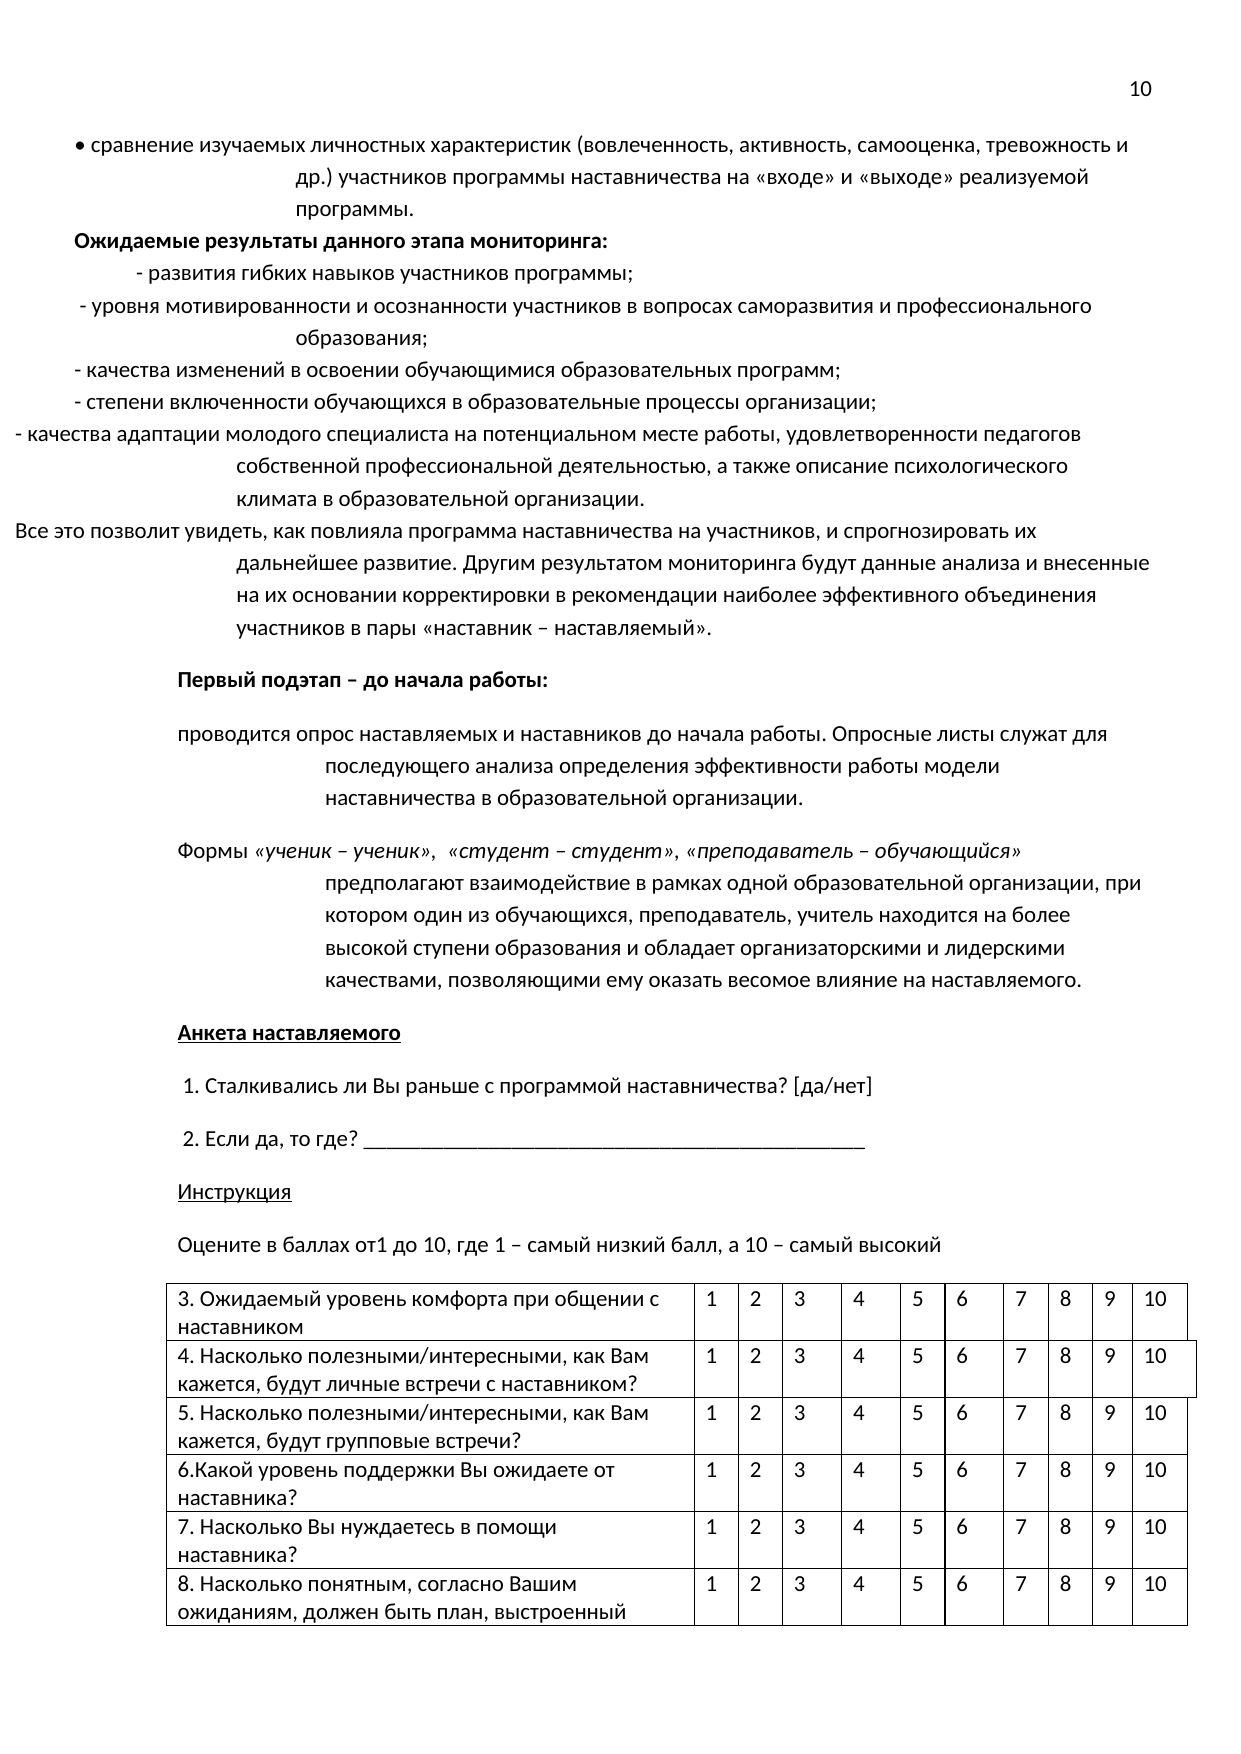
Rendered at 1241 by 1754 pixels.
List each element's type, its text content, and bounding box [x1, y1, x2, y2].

table_cell 7. Насколько Вы нуждаетесь в помощи наставника? [167, 1512, 694, 1568]
text Первый подэтап – до начала работы: [177, 666, 1152, 694]
table_header 5 [901, 1284, 944, 1340]
table_cell 1 [695, 1512, 738, 1568]
text - качества адаптации молодого специалиста на потенциальном месте работы, удовлетворенности педагогов собственной профессиональной деятельностью, а также описание психологического климата в образовательной организации. [15, 419, 1152, 512]
text 1. Сталкивались ли Вы раньше с программой наставничества? [да/нет] [177, 1071, 1152, 1099]
table_cell 3 [783, 1455, 841, 1511]
text Анкета наставляемого [177, 1018, 1152, 1046]
table_cell 9 [1093, 1341, 1132, 1397]
table_cell 1 [695, 1455, 738, 1511]
text • сравнение изучаемых личностных характеристик (вовлеченность, активность, самооценка, тревожность и др.) участников программы наставничества на «входе» и «выходе» реализуемой программы. [74, 130, 1152, 222]
text Формы «ученик – ученик», «студент – студент», «преподаватель – обучающийся» предполагают взаимодействие в рамках одной образовательной организации, при котором один из обучающихся, преподаватель, учитель находится на более высокой ступени образования и обладает организаторскими и лидерскими качествами, позволяющими ему оказать весомое влияние на наставляемого. [177, 836, 1152, 993]
table_cell 7 [1004, 1455, 1048, 1511]
table_cell 7 [1004, 1569, 1048, 1625]
table_cell 4 [842, 1341, 900, 1397]
table_header 3. Ожидаемый уровень комфорта при общении с наставником [167, 1284, 694, 1340]
text - развития гибких навыков участников программы; [74, 258, 1152, 287]
table_cell 6 [946, 1512, 1003, 1568]
table_cell 9 [1093, 1569, 1132, 1625]
table_header 7 [1004, 1284, 1048, 1340]
table_cell 2 [739, 1341, 782, 1397]
table_header 3 [783, 1284, 841, 1340]
table_cell 6 [946, 1341, 1003, 1397]
table_cell 10 [1133, 1569, 1187, 1625]
table_cell 3 [783, 1341, 841, 1397]
table_cell 1 [695, 1341, 738, 1397]
table_cell 5 [901, 1569, 944, 1625]
table_cell 10 [1133, 1455, 1187, 1511]
table_header 6 [946, 1284, 1003, 1340]
table_header 9 [1093, 1284, 1132, 1340]
table_cell 6 [946, 1569, 1003, 1625]
table_cell 7 [1004, 1341, 1048, 1397]
table_cell 2 [739, 1455, 782, 1511]
table_cell 5 [901, 1512, 944, 1568]
table_cell 3 [783, 1569, 841, 1625]
text - уровня мотивированности и осознанности участников в вопросах саморазвития и профессионального образования; [74, 291, 1152, 351]
table_cell 3 [783, 1398, 841, 1454]
table_cell 4 [842, 1569, 900, 1625]
text Ожидаемые результаты данного этапа мониторинга: [74, 226, 1152, 254]
table_cell 8 [1049, 1398, 1092, 1454]
table_cell 2 [739, 1398, 782, 1454]
table_cell 6 [946, 1398, 1003, 1454]
text - качества изменений в освоении обучающимися образовательных программ; [74, 355, 1152, 383]
table_cell 8 [1049, 1455, 1092, 1511]
table_cell 1 [695, 1398, 738, 1454]
table_cell 5 [901, 1341, 944, 1397]
table_header 2 [739, 1284, 782, 1340]
table_cell 4. Насколько полезными/интересными, как Вам кажется, будут личные встречи с наставником? [167, 1341, 694, 1397]
table_cell 4 [842, 1398, 900, 1454]
table_cell 7 [1004, 1512, 1048, 1568]
table_cell 7 [1004, 1398, 1048, 1454]
table_cell 10 [1133, 1341, 1196, 1397]
table_cell 8 [1049, 1569, 1092, 1625]
table_cell 5 [901, 1398, 944, 1454]
table_header 1 [695, 1284, 738, 1340]
table_cell 4 [842, 1455, 900, 1511]
table_cell 2 [739, 1569, 782, 1625]
table_cell 8 [1049, 1512, 1092, 1568]
table_header 8 [1049, 1284, 1092, 1340]
text 2. Если да, то где? ____________________________________________ [177, 1124, 1152, 1152]
table_cell 9 [1093, 1455, 1132, 1511]
table_cell 6 [946, 1455, 1003, 1511]
table_cell 5 [901, 1455, 944, 1511]
table_cell 2 [739, 1512, 782, 1568]
table_cell 10 [1133, 1512, 1187, 1568]
table_cell 8 [1049, 1341, 1092, 1397]
table_cell 4 [842, 1512, 900, 1568]
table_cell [167, 1569, 694, 1625]
table_header 4 [842, 1284, 900, 1340]
text - степени включенности обучающихся в образовательные процессы организации; [74, 387, 1152, 415]
table_cell 10 [1133, 1398, 1187, 1454]
text Инструкция [177, 1177, 1152, 1205]
table_cell 9 [1093, 1398, 1132, 1454]
table_header 10 [1133, 1284, 1187, 1340]
table_cell 3 [783, 1512, 841, 1568]
text Все это позволит увидеть, как повлияла программа наставничества на участников, и спрогнозировать их дальнейшее развитие. Другим результатом мониторинга будут данные анализа и внесенные на их основании корректировки в рекомендации наиболее эффективного объединения участников в пары «наставник – наставляемый». [15, 516, 1152, 641]
text проводится опрос наставляемых и наставников до начала работы. Опросные листы служат для последующего анализа определения эффективности работы модели наставничества в образовательной организации. [177, 719, 1152, 811]
table_cell 5. Насколько полезными/интересными, как Вам кажется, будут групповые встречи? [167, 1398, 694, 1454]
table_cell 9 [1093, 1512, 1132, 1568]
table_cell 1 [695, 1569, 738, 1625]
text Оцените в баллах от1 до 10, где 1 – самый низкий балл, а 10 – самый высокий [177, 1230, 1152, 1258]
table_cell 6.Какой уровень поддержки Вы ожидаете от наставника? [167, 1455, 694, 1511]
